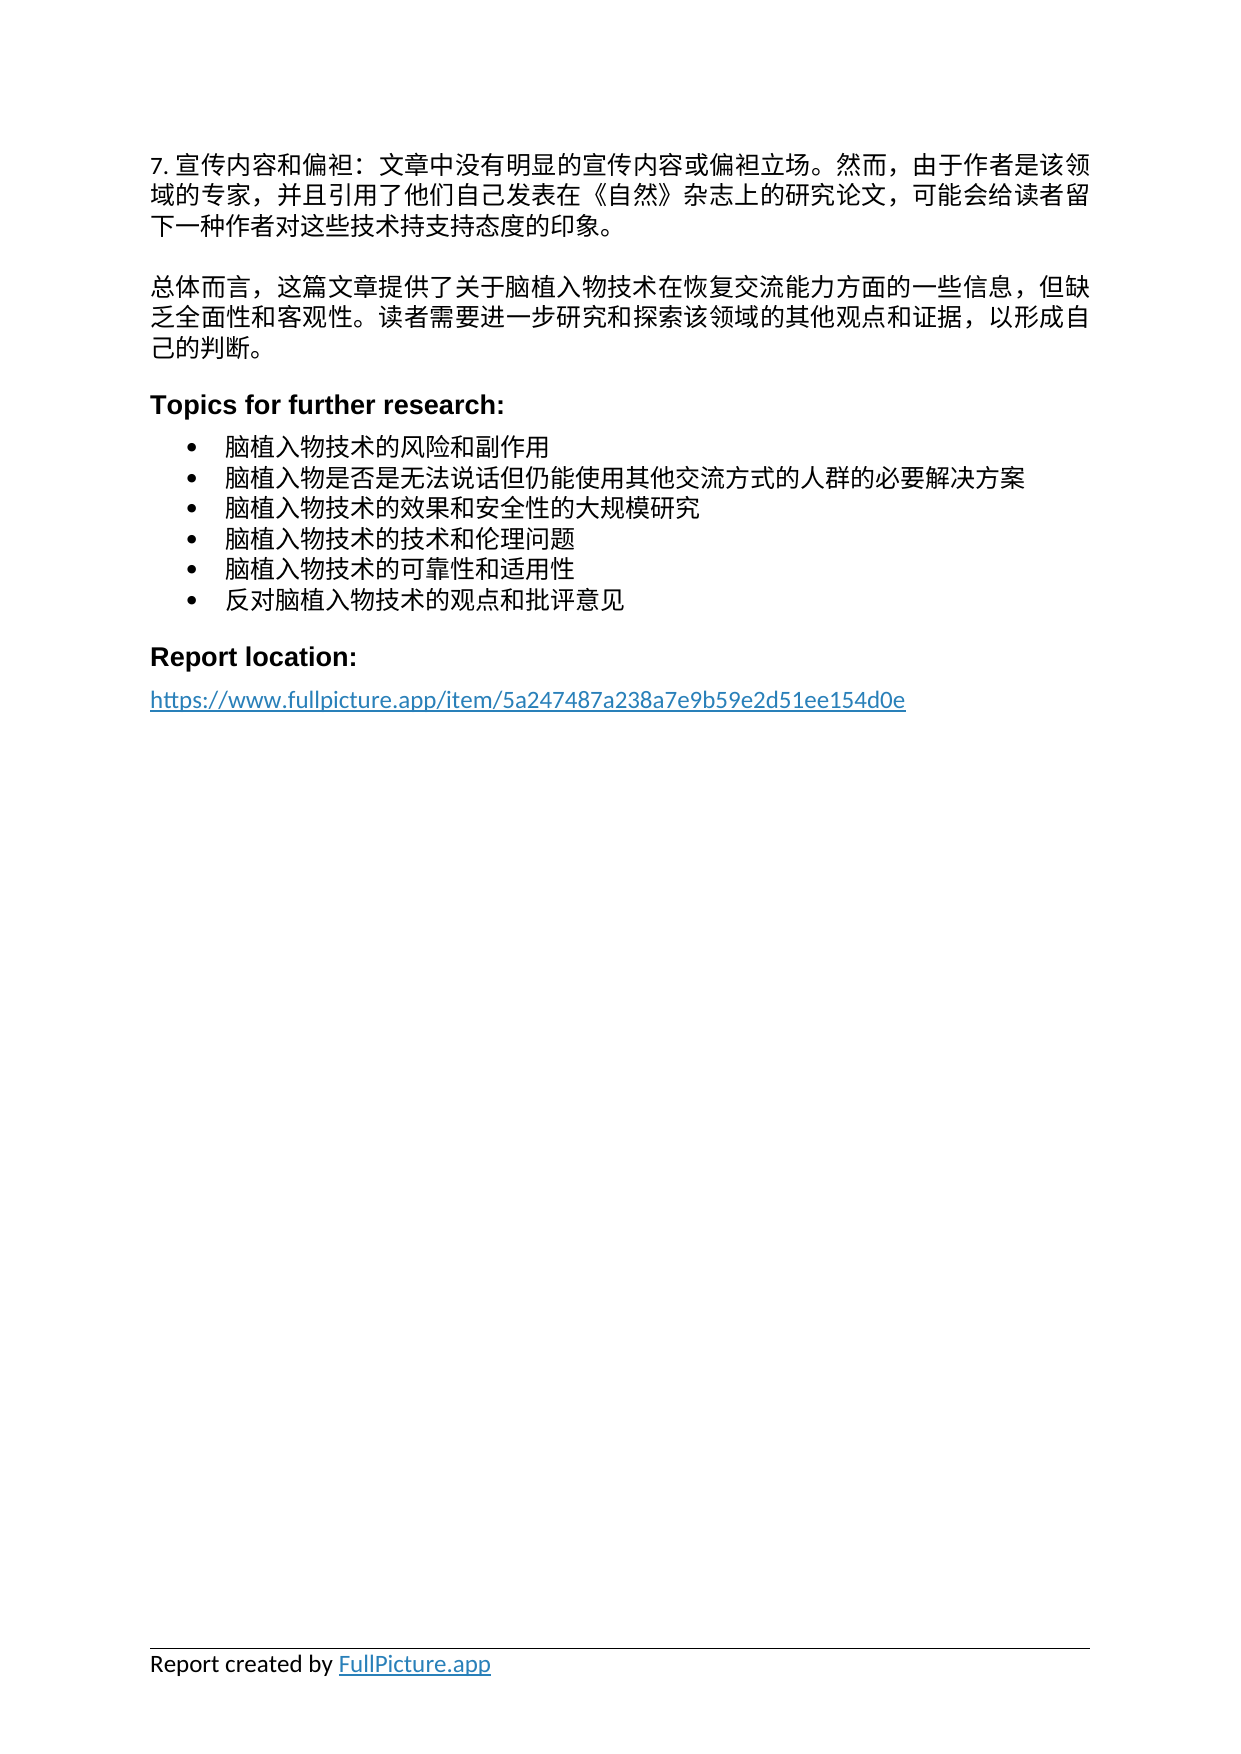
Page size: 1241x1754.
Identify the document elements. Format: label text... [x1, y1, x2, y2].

subtitle Topics for further research: [150, 389, 1090, 420]
list 脑植入物是否是无法说话但仍能使用其他交流方式的人群的必要解决方案 [187, 463, 1090, 493]
text 总体而言，这篇文章提供了关于脑植入物技术在恢复交流能力方面的一些信息，但缺乏全面性和客观性。读者需要进一步研究和探索该领域的其他观点和证据，以形成自己的判断。 [150, 272, 1090, 364]
list 反对脑植入物技术的观点和批评意见 [187, 585, 1090, 616]
list 脑植入物技术的风险和副作用 [187, 432, 1090, 463]
text https://www.fullpicture.app/item/5a247487a238a7e9b59e2d51ee154d0e [150, 684, 1090, 715]
list 脑植入物技术的技术和伦理问题 [187, 524, 1090, 554]
list 脑植入物技术的效果和安全性的大规模研究 [187, 493, 1090, 524]
subtitle Report location: [150, 641, 1090, 672]
list 脑植入物技术的可靠性和适用性 [187, 554, 1090, 585]
text 7. 宣传内容和偏袒：文章中没有明显的宣传内容或偏袒立场。然而，由于作者是该领域的专家，并且引用了他们自己发表在《自然》杂志上的研究论文，可能会给读者留下一种作者对这些技术持支持态度的印象。 [150, 150, 1090, 242]
